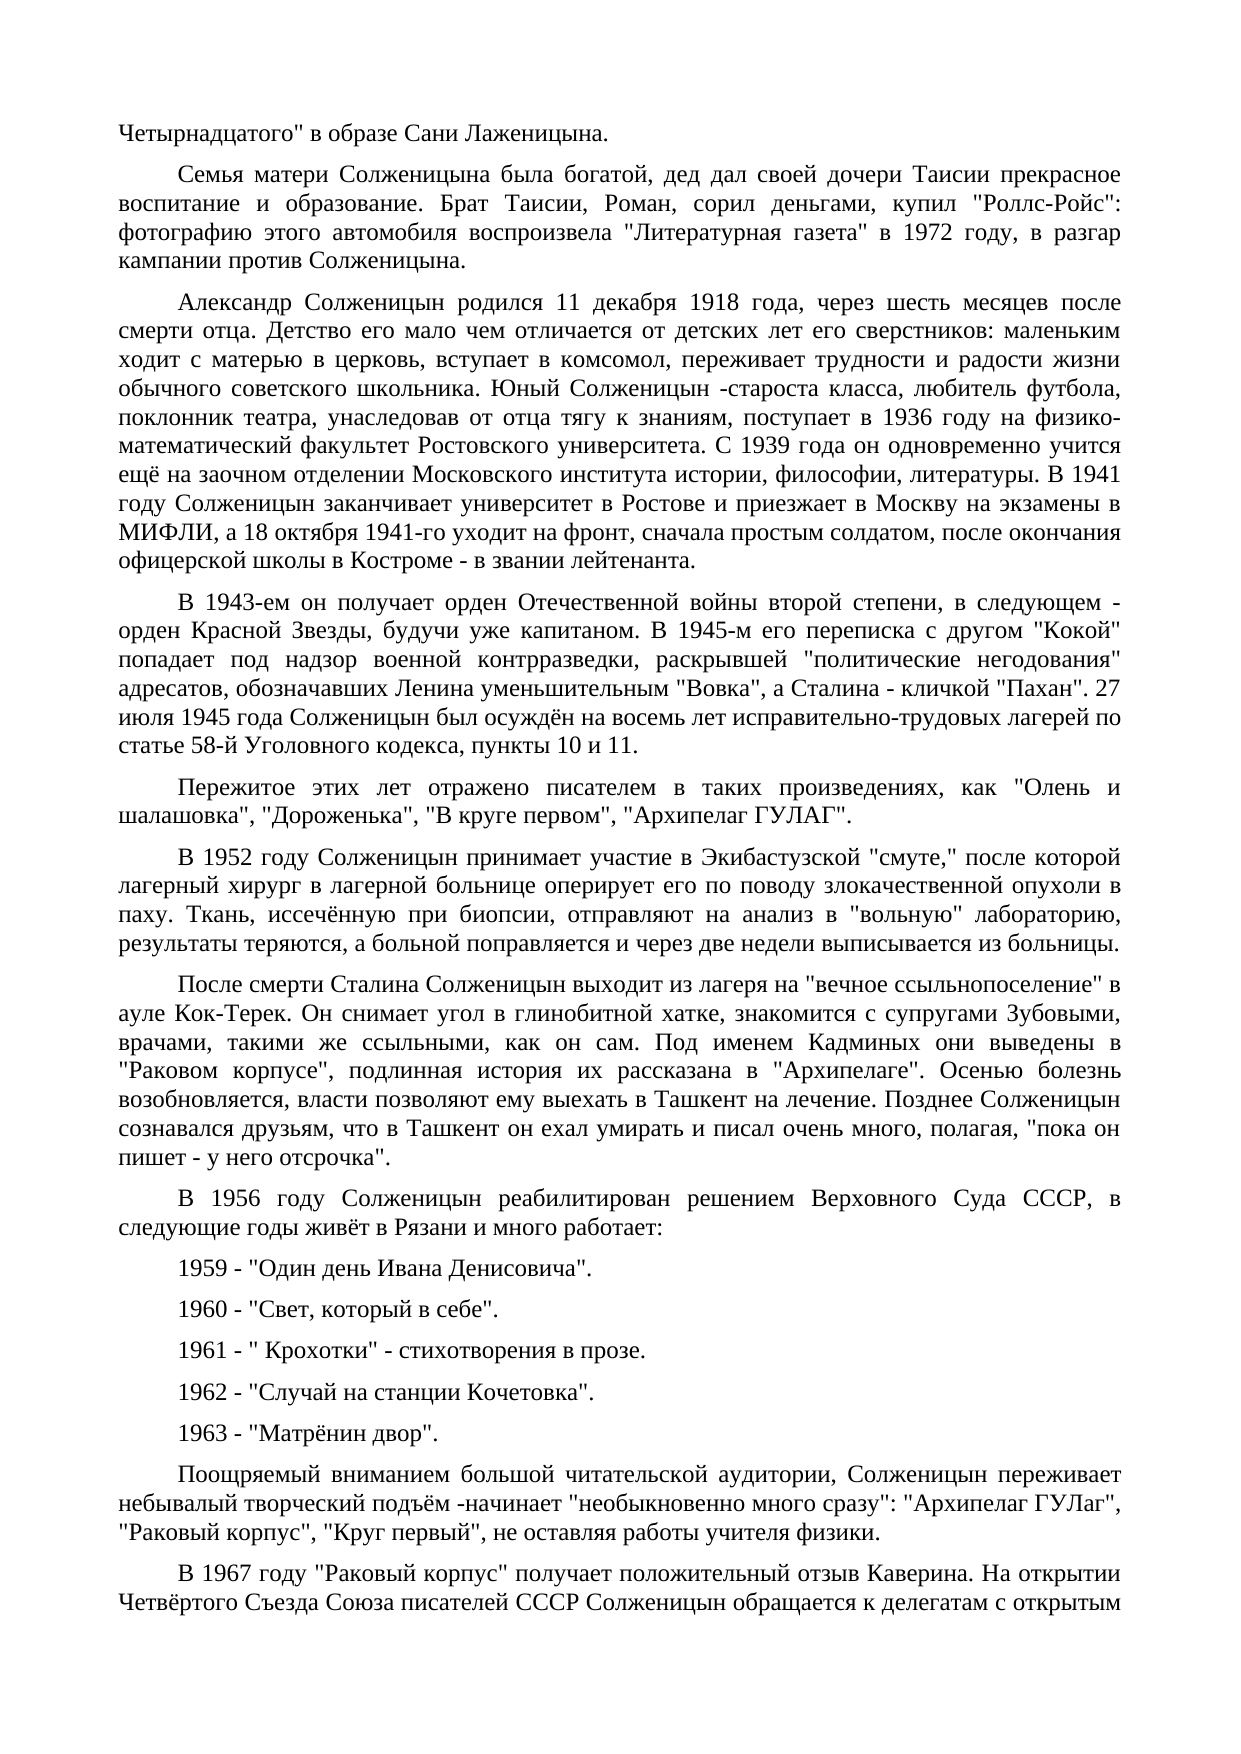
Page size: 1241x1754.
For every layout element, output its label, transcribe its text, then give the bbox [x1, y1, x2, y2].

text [118, 1558, 1122, 1616]
text 1962 - "Случай на станции Кочетовка". [118, 1377, 1122, 1406]
text В 1952 году Солженицын принимает участие в Экибастузской "смуте," после которой лагерный хирург в лагерной больнице оперирует его по поводу злокачественной опухоли в паху. Ткань, иссечённую при биопсии, отправляют на анализ в "вольную" лабораторию, результаты теряются, а больной поправляется и через две недели выписывается из больницы. [118, 842, 1122, 957]
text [118, 118, 1122, 147]
text 1959 - "Один день Ивана Денисовича". [118, 1253, 1122, 1282]
text 1960 - "Свет, который в себе". [118, 1294, 1122, 1323]
text В 1956 году Солженицын реабилитирован решением Верховного Суда СССР, в следующие годы живёт в Рязани и много работает: [118, 1183, 1122, 1241]
text 1961 - " Крохотки" - стихотворения в прозе. [118, 1336, 1122, 1364]
text Александр Солженицын родился 11 декабря 1918 года, через шесть месяцев после смерти отца. Детство его мало чем отличается от детских лет его сверстников: маленьким ходит с матерью в церковь, вступает в комсомол, переживает трудности и радости жизни обычного советского школьника. Юный Солженицын -староста класса, любитель футбола, поклонник театра, унаследовав от отца тягу к знаниям, поступает в 1936 году на физико-математический факультет Ростовского университета. С 1939 года он одновременно учится ещё на заочном отделении Московского института истории, философии, литературы. В 1941 году Солженицын заканчивает университет в Ростове и приезжает в Москву на экзамены в МИФЛИ, а 18 октября 1941-го уходит на фронт, сначала простым солдатом, после окончания офицерской школы в Костроме - в звании лейтенанта. [118, 287, 1122, 574]
text Семья матери Солженицына была богатой, дед дал своей дочери Таисии прекрасное воспитание и образование. Брат Таисии, Роман, сорил деньгами, купил "Роллс-Ройс": фотографию этого автомобиля воспроизвела "Литературная газета" в 1972 году, в разгар кампании против Солженицына. [118, 159, 1122, 274]
text 1963 - "Матрёнин двор". [118, 1418, 1122, 1447]
text Пережитое этих лет отражено писателем в таких произведениях, как "Олень и шалашовка", "Дороженька", "В круге первом", "Архипелаг ГУЛАГ". [118, 772, 1122, 829]
text В 1943-ем он получает орден Отечественной войны второй степени, в следующем - орден Красной Звезды, будучи уже капитаном. В 1945-м его переписка с другом "Кокой" попадает под надзор военной контрразведки, раскрывшей "политические негодования" адресатов, обозначавших Ленина уменьшительным "Вовка", а Сталина - кличкой "Пахан". 27 июля 1945 года Солженицын был осуждён на восемь лет исправительно-трудовых лагерей по статье 58-й Уголовного кодекса, пункты 10 и 11. [118, 587, 1122, 759]
text Поощряемый вниманием большой читательской аудитории, Солженицын переживает небывалый творческий подъём -начинает "необыкновенно много сразу": "Архипелаг ГУЛаг", "Раковый корпус", "Круг первый", не оставляя работы учителя физики. [118, 1459, 1122, 1546]
text После смерти Сталина Солженицын выходит из лагеря на "вечное ссыльнопоселение" в ауле Кок-Терек. Он снимает угол в глинобитной хатке, знакомится с супругами Зубовыми, врачами, такими же ссыльными, как он сам. Под именем Кадминых они выведены в "Раковом корпусе", подлинная история их рассказана в "Архипелаге". Осенью болезнь возобновляется, власти позволяют ему выехать в Ташкент на лечение. Позднее Солженицын сознавался друзьям, что в Ташкент он ехал умирать и писал очень много, полагая, "пока он пишет - у него отсрочка". [118, 969, 1122, 1171]
